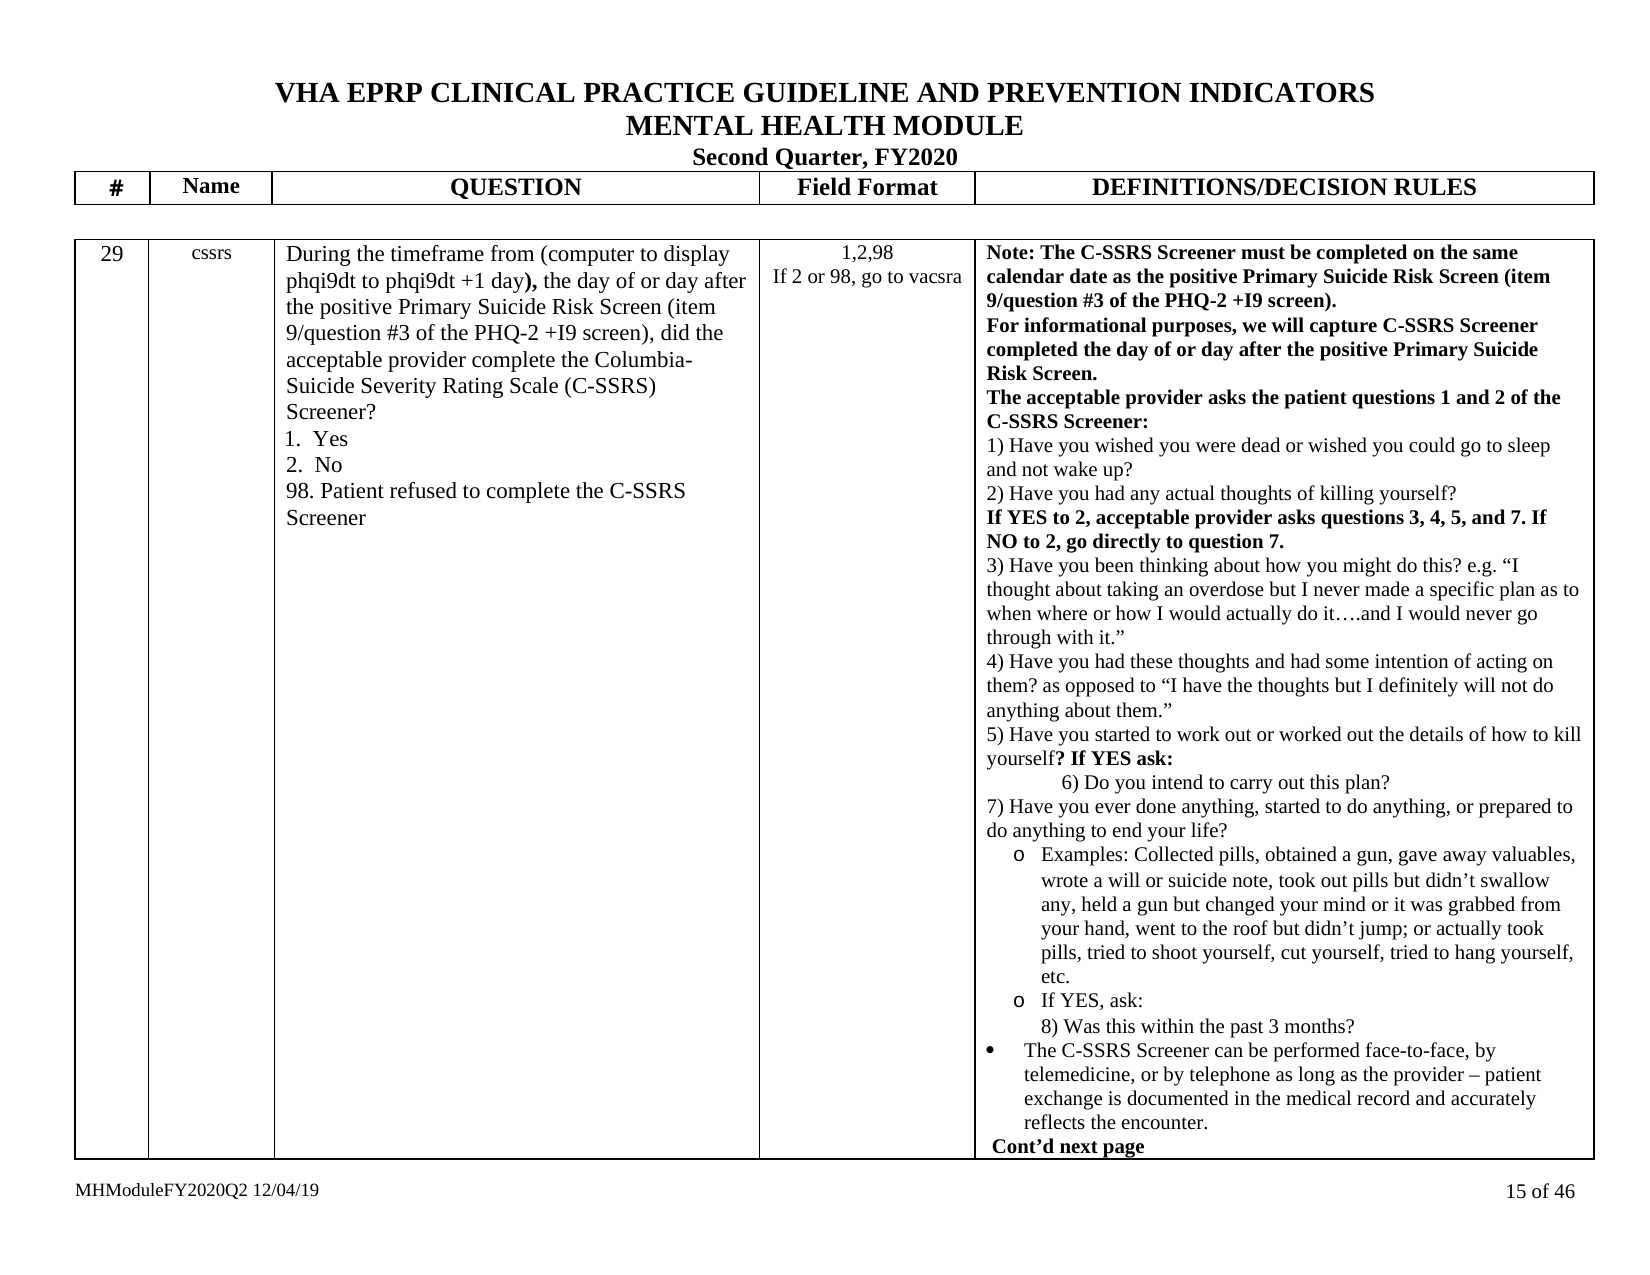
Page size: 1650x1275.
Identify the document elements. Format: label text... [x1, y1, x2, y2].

table_cell Note: The C-SSRS Screener must be completed on the same calendar date as the positive Primary Suicide Risk Screen (item 9/question #3 of the PHQ-2 +I9 screen). For informational purposes, we will capture C-SSRS Screener completed the day of or day after the positive Primary Suicide Risk Screen. The acceptable provider asks the patient questions 1 and 2 of the C-SSRS Screener: 1) Have you wished you were dead or wished you could go to sleep and not wake up? 2) Have you had any actual thoughts of killing yourself? If YES to 2, acceptable provider asks questions 3, 4, 5, and 7. If NO to 2, go directly to question 7. 3) Have you been thinking about how you might do this? e.g. “I thought about taking an overdose but I never made a specific plan as to when where or how I would actually do it….and I would never go through with it.” 4) Have you had these thoughts and had some intention of acting on them? as opposed to “I have the thoughts but I definitely will not do anything about them.” 5) Have you started to work out or worked out the details of how to kill yourself? If YES ask: 6) Do you intend to carry out this plan? 7) Have you ever done anything, started to do anything, or prepared to do anything to end your life? Examples: Collected pills, obtained a gun, gave away valuables, wrote a will or suicide note, took out pills but didn’t swallow any, held a gun but changed your mind or it was grabbed from your hand, went to the roof but didn’t jump; or actually took pills, tried to shoot yourself, cut yourself, tried to hang yourself, etc. If YES, ask: 8) Was this within the past 3 months? The C-SSRS Screener can be performed face-to-face, by telemedicine, or by telephone as long as the provider – patient exchange is documented in the medical record and accurately reflects the encounter. Cont’d next page [976, 240, 1593, 1158]
table_cell 29 [76, 240, 148, 1158]
table_cell 1,2,98 If 2 or 98, go to vacsra [760, 240, 974, 1158]
table_cell During the timeframe from (computer to display phqi9dt to phqi9dt +1 day), the day of or day after the positive Primary Suicide Risk Screen (item 9/question #3 of the PHQ-2 +I9 screen), did the acceptable provider complete the Columbia-Suicide Severity Rating Scale (C-SSRS) Screener? 1. Yes 2. No 98. Patient refused to complete the C-SSRS Screener [275, 240, 759, 1158]
table_cell cssrs [149, 240, 274, 1158]
